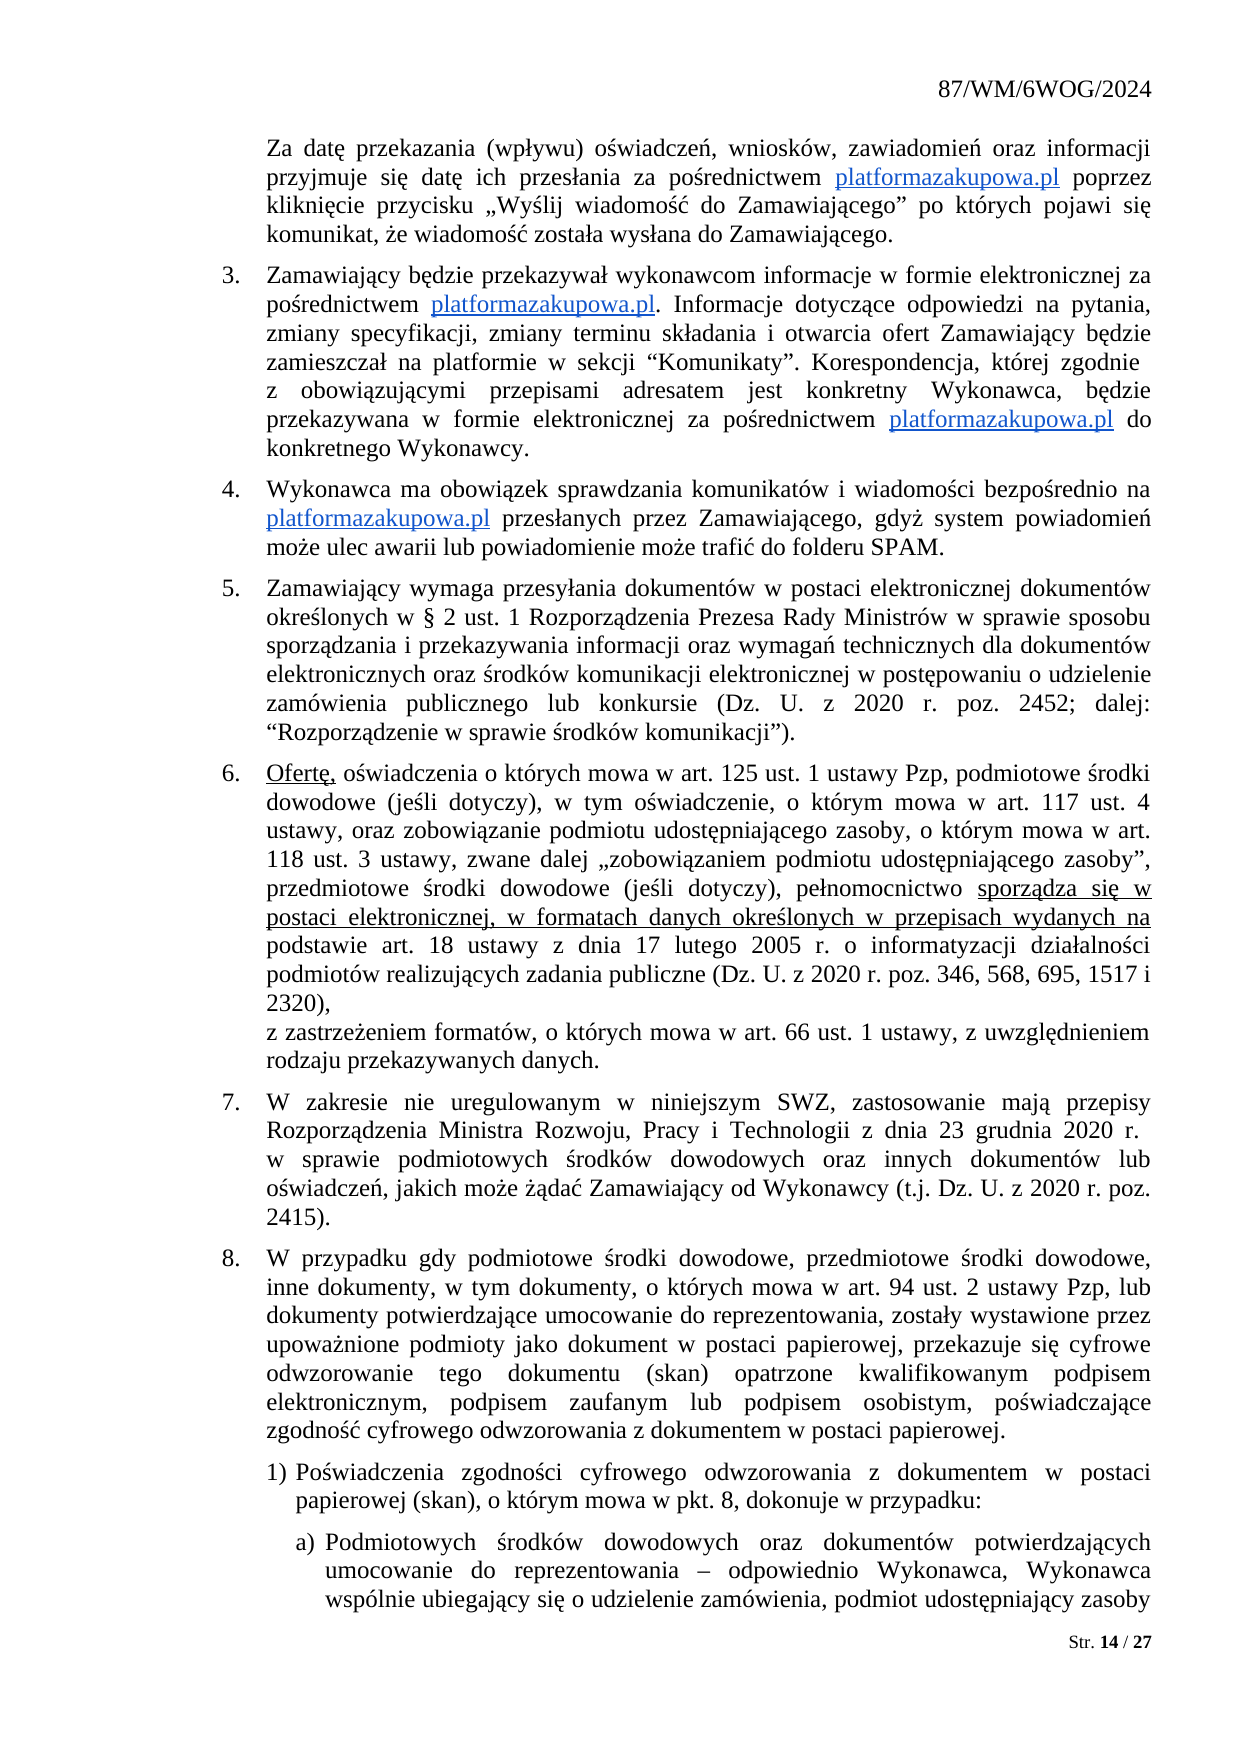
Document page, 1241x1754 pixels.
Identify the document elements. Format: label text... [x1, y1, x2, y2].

list Wykonawca ma obowiązek sprawdzania komunikatów i wiadomości bezpośrednio na platformazakupowa.pl przesłanych przez Zamawiającego, gdyż system powiadomień może ulec awarii lub powiadomienie może trafić do folderu SPAM. [222, 474, 1152, 560]
list Zamawiający wymaga przesyłania dokumentów w postaci elektronicznej dokumentów określonych w § 2 ust. 1 Rozporządzenia Prezesa Rady Ministrów w sprawie sposobu sporządzania i przekazywania informacji oraz wymagań technicznych dla dokumentów elektronicznych oraz środków komunikacji elektronicznej w postępowaniu o udzielenie zamówienia publicznego lub konkursie (Dz. U. z 2020 r. poz. 2452; dalej: “Rozporządzenie w sprawie środków komunikacji”). [222, 573, 1152, 745]
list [295, 1527, 1152, 1613]
list Zamawiający będzie przekazywał wykonawcom informacje w formie elektronicznej za pośrednictwem platformazakupowa.pl. Informacje dotyczące odpowiedzi na pytania, zmiany specyfikacji, zmiany terminu składania i otwarcia ofert Zamawiający będzie zamieszczał na platformie w sekcji “Komunikaty”. Korespondencja, której zgodnie z obowiązującymi przepisami adresatem jest konkretny Wykonawca, będzie przekazywana w formie elektronicznej za pośrednictwem platformazakupowa.pl do konkretnego Wykonawcy. [222, 260, 1152, 462]
list Poświadczenia zgodności cyfrowego odwzorowania z dokumentem w postaci papierowej (skan), o którym mowa w pkt. 8, dokonuje w przypadku: [266, 1457, 1152, 1514]
text Za datę przekazania (wpływu) oświadczeń, wniosków, zawiadomień oraz informacji przyjmuje się datę ich przesłania za pośrednictwem platformazakupowa.pl poprzez kliknięcie przycisku „Wyślij wiadomość do Zamawiającego” po których pojawi się komunikat, że wiadomość została wysłana do Zamawiającego. [266, 133, 1152, 248]
list W przypadku gdy podmiotowe środki dowodowe, przedmiotowe środki dowodowe, inne dokumenty, w tym dokumenty, o których mowa w art. 94 ust. 2 ustawy Pzp, lub dokumenty potwierdzające umocowanie do reprezentowania, zostały wystawione przez upoważnione podmioty jako dokument w postaci papierowej, przekazuje się cyfrowe odwzorowanie tego dokumentu (skan) opatrzone kwalifikowanym podpisem elektronicznym, podpisem zaufanym lub podpisem osobistym, poświadczające zgodność cyfrowego odwzorowania z dokumentem w postaci papierowej. [222, 1243, 1152, 1444]
list W zakresie nie uregulowanym w niniejszym SWZ, zastosowanie mają przepisy Rozporządzenia Ministra Rozwoju, Pracy i Technologii z dnia 23 grudnia 2020 r. w sprawie podmiotowych środków dowodowych oraz innych dokumentów lub oświadczeń, jakich może żądać Zamawiający od Wykonawcy (t.j. Dz. U. z 2020 r. poz. 2415). [222, 1087, 1152, 1230]
list Ofertę, oświadczenia o których mowa w art. 125 ust. 1 ustawy Pzp, podmiotowe środki dowodowe (jeśli dotyczy), w tym oświadczenie, o którym mowa w art. 117 ust. 4 ustawy, oraz zobowiązanie podmiotu udostępniającego zasoby, o którym mowa w art. 118 ust. 3 ustawy, zwane dalej „zobowiązaniem podmiotu udostępniającego zasoby”, przedmiotowe środki dowodowe (jeśli dotyczy), pełnomocnictwo sporządza się w postaci elektronicznej, w formatach danych określonych w przepisach wydanych na podstawie art. 18 ustawy z dnia 17 lutego 2005 r. o informatyzacji działalności podmiotów realizujących zadania publiczne (Dz. U. z 2020 r. poz. 346, 568, 695, 1517 i 2320), z zastrzeżeniem formatów, o których mowa w art. 66 ust. 1 ustawy, z uwzględnieniem rodzaju przekazywanych danych. [222, 758, 1152, 1074]
